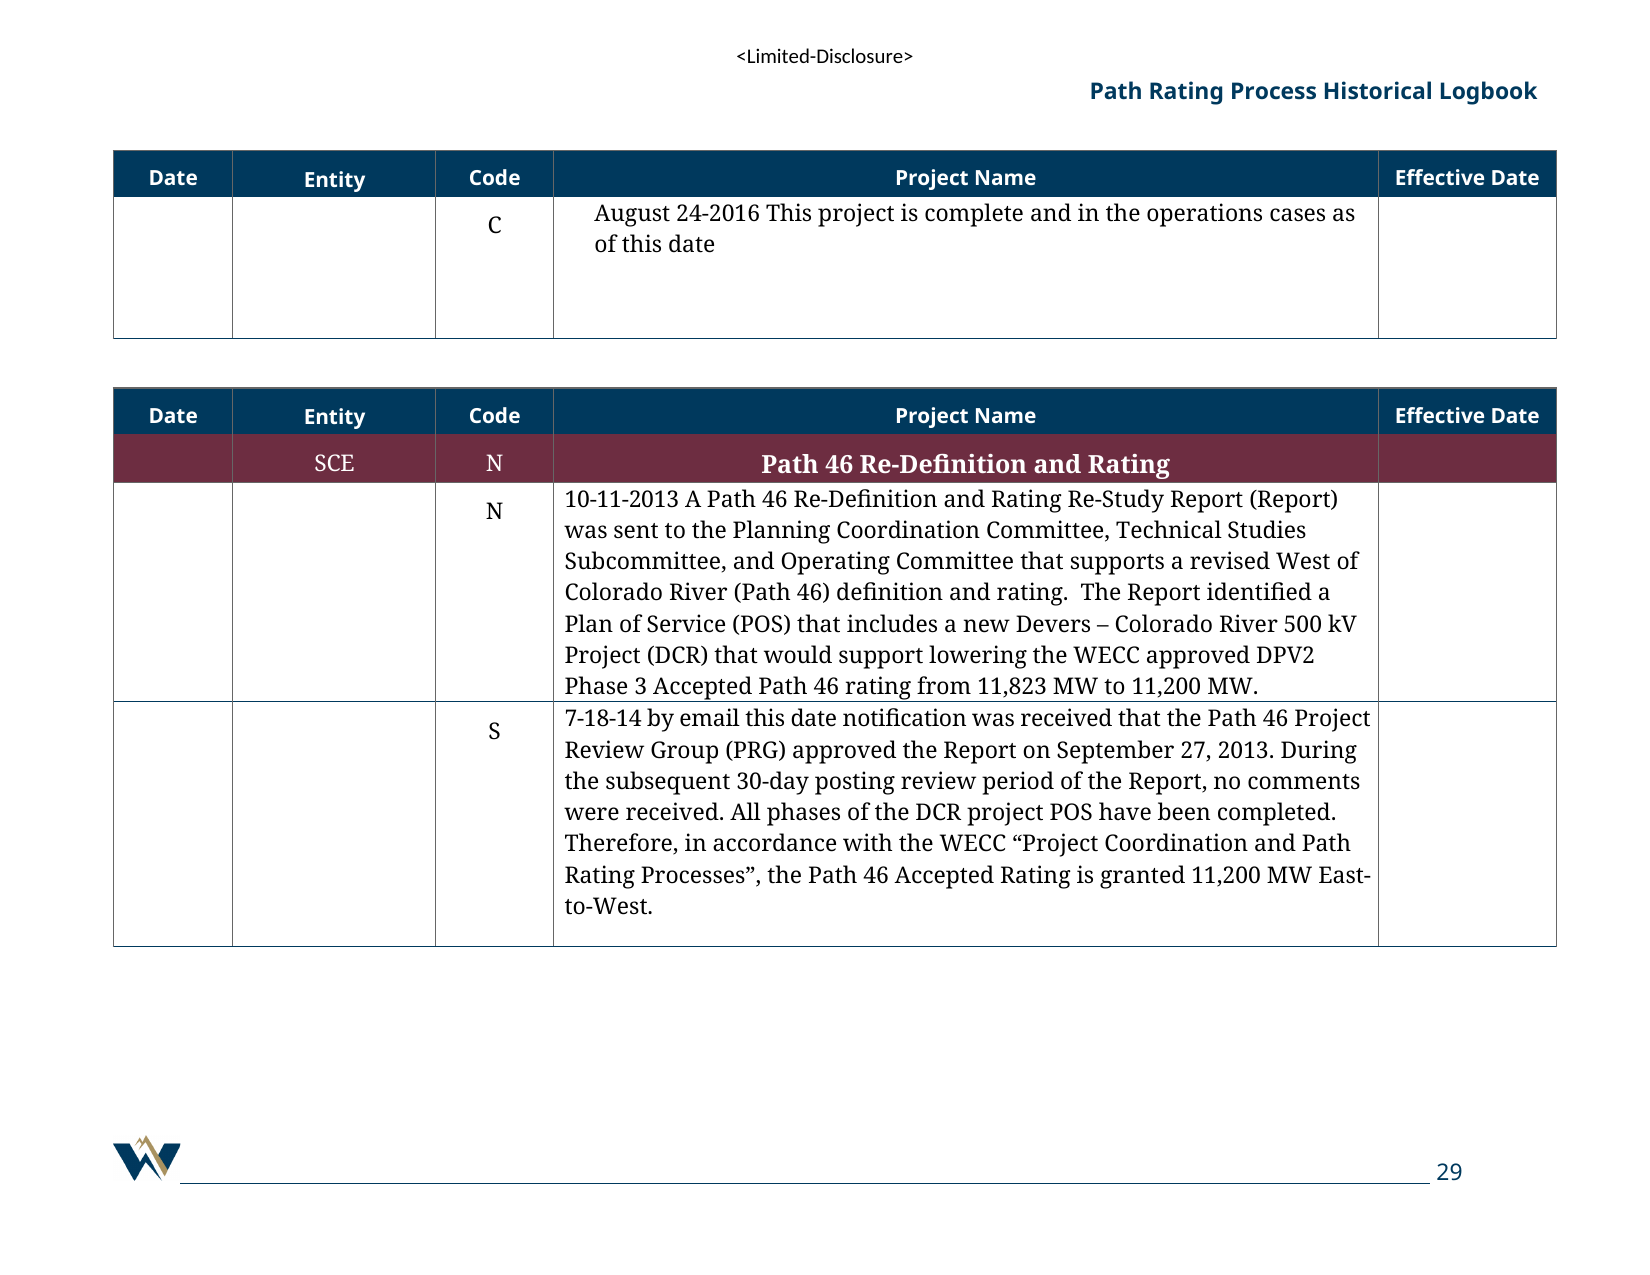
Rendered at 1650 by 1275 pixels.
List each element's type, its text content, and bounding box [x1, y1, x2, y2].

table_header Effective Date [1379, 389, 1556, 433]
table_header Effective Date [1379, 151, 1556, 196]
table_header Code [436, 389, 553, 433]
table_cell [114, 483, 232, 701]
table_cell [233, 197, 435, 338]
table_cell N [436, 483, 553, 701]
table_header Project Name [554, 151, 1378, 196]
table_header Date [114, 151, 232, 196]
table_cell [1379, 483, 1556, 701]
table_cell 7-18-14 by email this date notification was received that the Path 46 Project Review Group (PRG) approved the Report on September 27, 2013. During the subsequent 30-day posting review period of the Report, no comments were received. All phases of the DCR project POS have been completed. Therefore, in accordance with the WECC “Project Coordination and Path Rating Processes”, the Path 46 Accepted Rating is granted 11,200 MW East-to-West. [554, 702, 1378, 946]
table_cell C [436, 197, 553, 338]
table_cell [114, 197, 232, 338]
table_cell Path 46 Re-Definition and Rating [554, 434, 1378, 482]
table_cell [233, 483, 435, 701]
table_header Code [436, 151, 553, 196]
table_cell [1379, 197, 1556, 338]
table_cell SCE [233, 434, 435, 482]
table_cell [114, 434, 232, 482]
table_cell 10-11-2013 A Path 46 Re-Definition and Rating Re-Study Report (Report) was sent to the Planning Coordination Committee, Technical Studies Subcommittee, and Operating Committee that supports a revised West of Colorado River (Path 46) definition and rating. The Report identified a Plan of Service (POS) that includes a new Devers – Colorado River 500 kV Project (DCR) that would support lowering the WECC approved DPV2 Phase 3 Accepted Path 46 rating from 11,823 MW to 11,200 MW. [554, 483, 1378, 701]
table_header Project Name [554, 389, 1378, 433]
table_cell [114, 702, 232, 946]
table_header Entity [233, 151, 435, 196]
table_cell August 24-2016 This project is complete and in the operations cases as of this date [554, 197, 1378, 338]
table_cell S [436, 702, 553, 946]
table_header Date [114, 389, 232, 433]
table_cell N [436, 434, 553, 482]
table_cell [1379, 702, 1556, 946]
picture [112, 1135, 181, 1181]
table_cell [1379, 434, 1556, 482]
table_cell [233, 702, 435, 946]
table_header Entity [233, 389, 435, 433]
